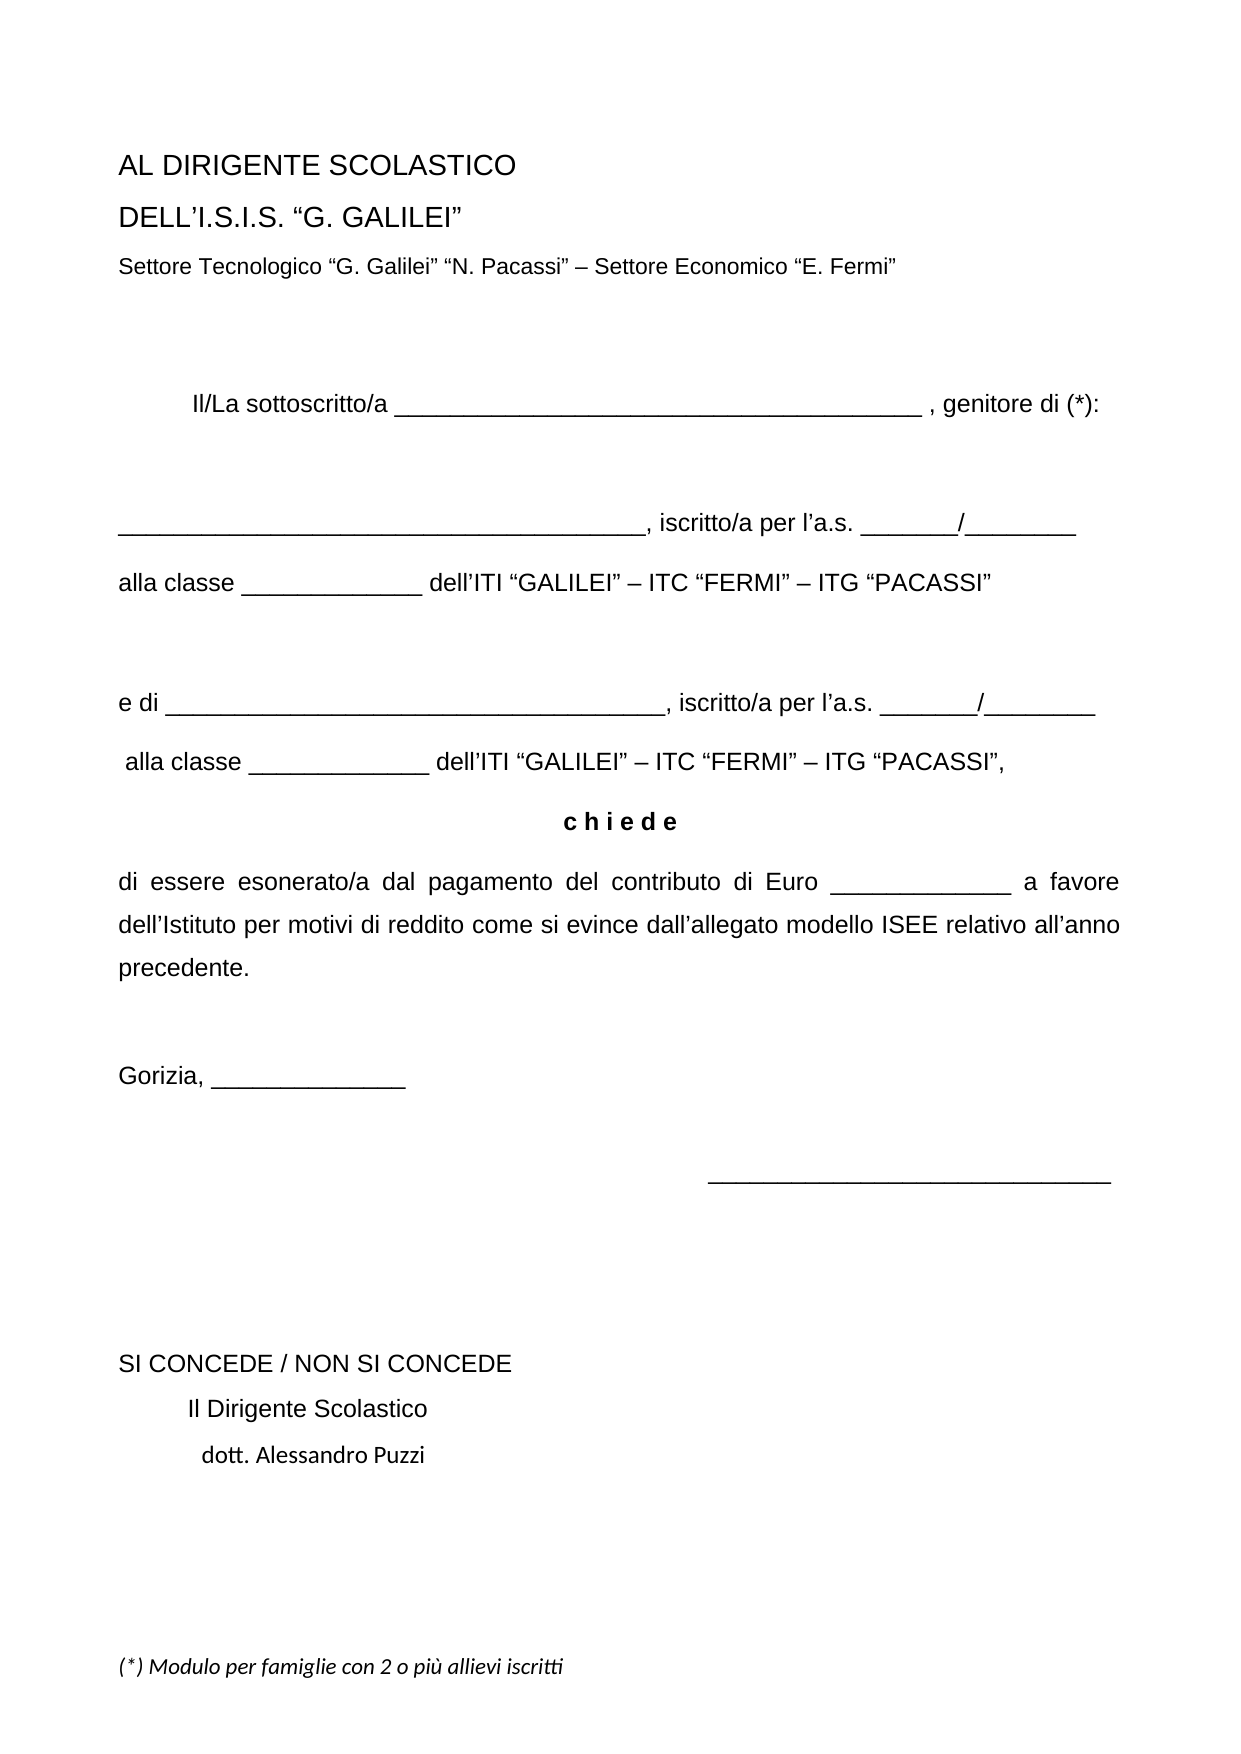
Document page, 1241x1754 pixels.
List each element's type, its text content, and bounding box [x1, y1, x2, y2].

text SI CONCEDE / NON SI CONCEDE [118, 1352, 1122, 1377]
text dott. Alessandro Puzzi [118, 1439, 1122, 1470]
text Il Dirigente Scolastico [118, 1394, 1122, 1422]
text Il/La sottoscritto/a ______________________________________ , genitore di (*): [118, 388, 1122, 417]
text DELL’I.S.I.S. “G. GALILEI” [118, 200, 1122, 234]
text Settore Tecnologico “G. Galilei” “N. Pacassi” – Settore Economico “E. Fermi” [118, 253, 1122, 279]
text Gorizia, ______________ [118, 1061, 1122, 1089]
text e di ____________________________________, iscritto/a per l’a.s. _______/________ [118, 687, 1122, 716]
text ______________________________________, iscritto/a per l’a.s. _______/________ [118, 508, 1122, 537]
text AL DIRIGENTE SCOLASTICO [118, 148, 1122, 181]
text _____________________________ [118, 1156, 1122, 1185]
text di essere esonerato/a dal pagamento del contributo di Euro _____________ a favore dell’Istituto per motivi di reddito come si evince dall’allegato modello ISEE relativo all’anno precedente. [118, 867, 1122, 982]
text alla classe _____________ dell’ITI “GALILEI” – ITC “FERMI” – ITG “PACASSI” [118, 568, 1122, 597]
text alla classe _____________ dell’ITI “GALILEI” – ITC “FERMI” – ITG “PACASSI”, [118, 747, 1122, 776]
text c h i e d e [118, 807, 1122, 836]
